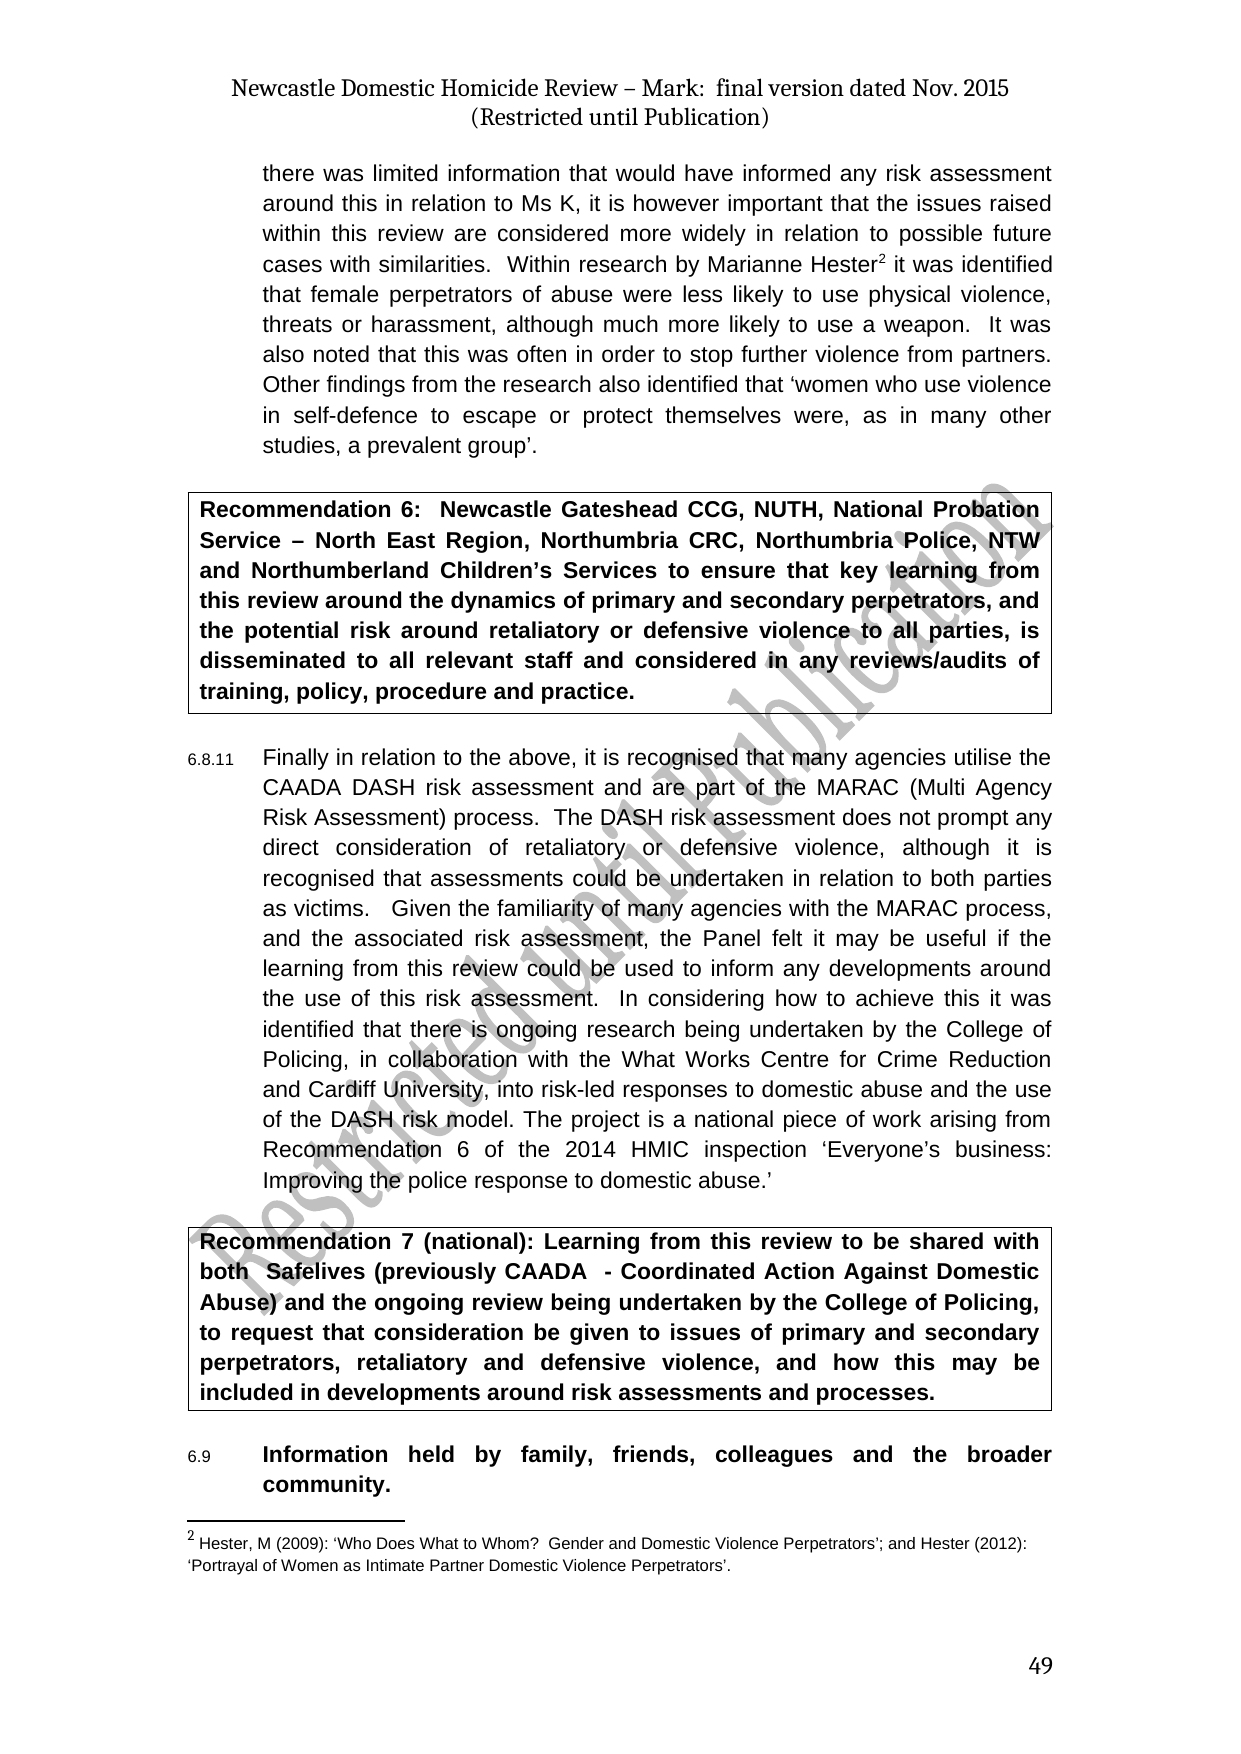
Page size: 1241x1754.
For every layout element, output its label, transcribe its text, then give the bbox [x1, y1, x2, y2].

list Finally in relation to the above, it is recognised that many agencies utilise the CAADA DASH risk assessment and are part of the MARAC (Multi Agency Risk Assessment) process. The DASH risk assessment does not prompt any direct consideration of retaliatory or defensive violence, although it is recognised that assessments could be undertaken in relation to both parties as victims. Given the familiarity of many agencies with the MARAC process, and the associated risk assessment, the Panel felt it may be useful if the learning from this review could be used to inform any developments around the use of this risk assessment. In considering how to achieve this it was identified that there is ongoing research being undertaken by the College of Policing, in collaboration with the What Works Centre for Crime Reduction and Cardiff University, into risk-led responses to domestic abuse and the use of the DASH risk model. The project is a national piece of work arising from Recommendation 6 of the 2014 HMIC inspection ‘Everyone’s business: Improving the police response to domestic abuse.’ [187, 744, 1053, 1193]
table_header Recommendation 7 (national): Learning from this review to be shared with both Safelives (previously CAADA - Coordinated Action Against Domestic Abuse) and the ongoing review being undertaken by the College of Policing, to request that consideration be given to issues of primary and secondary perpetrators, retaliatory and defensive violence, and how this may be included in developments around risk assessments and processes. [189, 1228, 1051, 1410]
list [187, 160, 1053, 458]
table_header Recommendation 6: Newcastle Gateshead CCG, NUTH, National Probation Service – North East Region, Northumbria CRC, Northumbria Police, NTW and Northumberland Children’s Services to ensure that key learning from this review around the dynamics of primary and secondary perpetrators, and the potential risk around retaliatory or defensive violence to all parties, is disseminated to all relevant staff and considered in any reviews/audits of training, policy, procedure and practice. [189, 493, 1051, 712]
list Information held by family, friends, colleagues and the broader community. [187, 1441, 1053, 1497]
